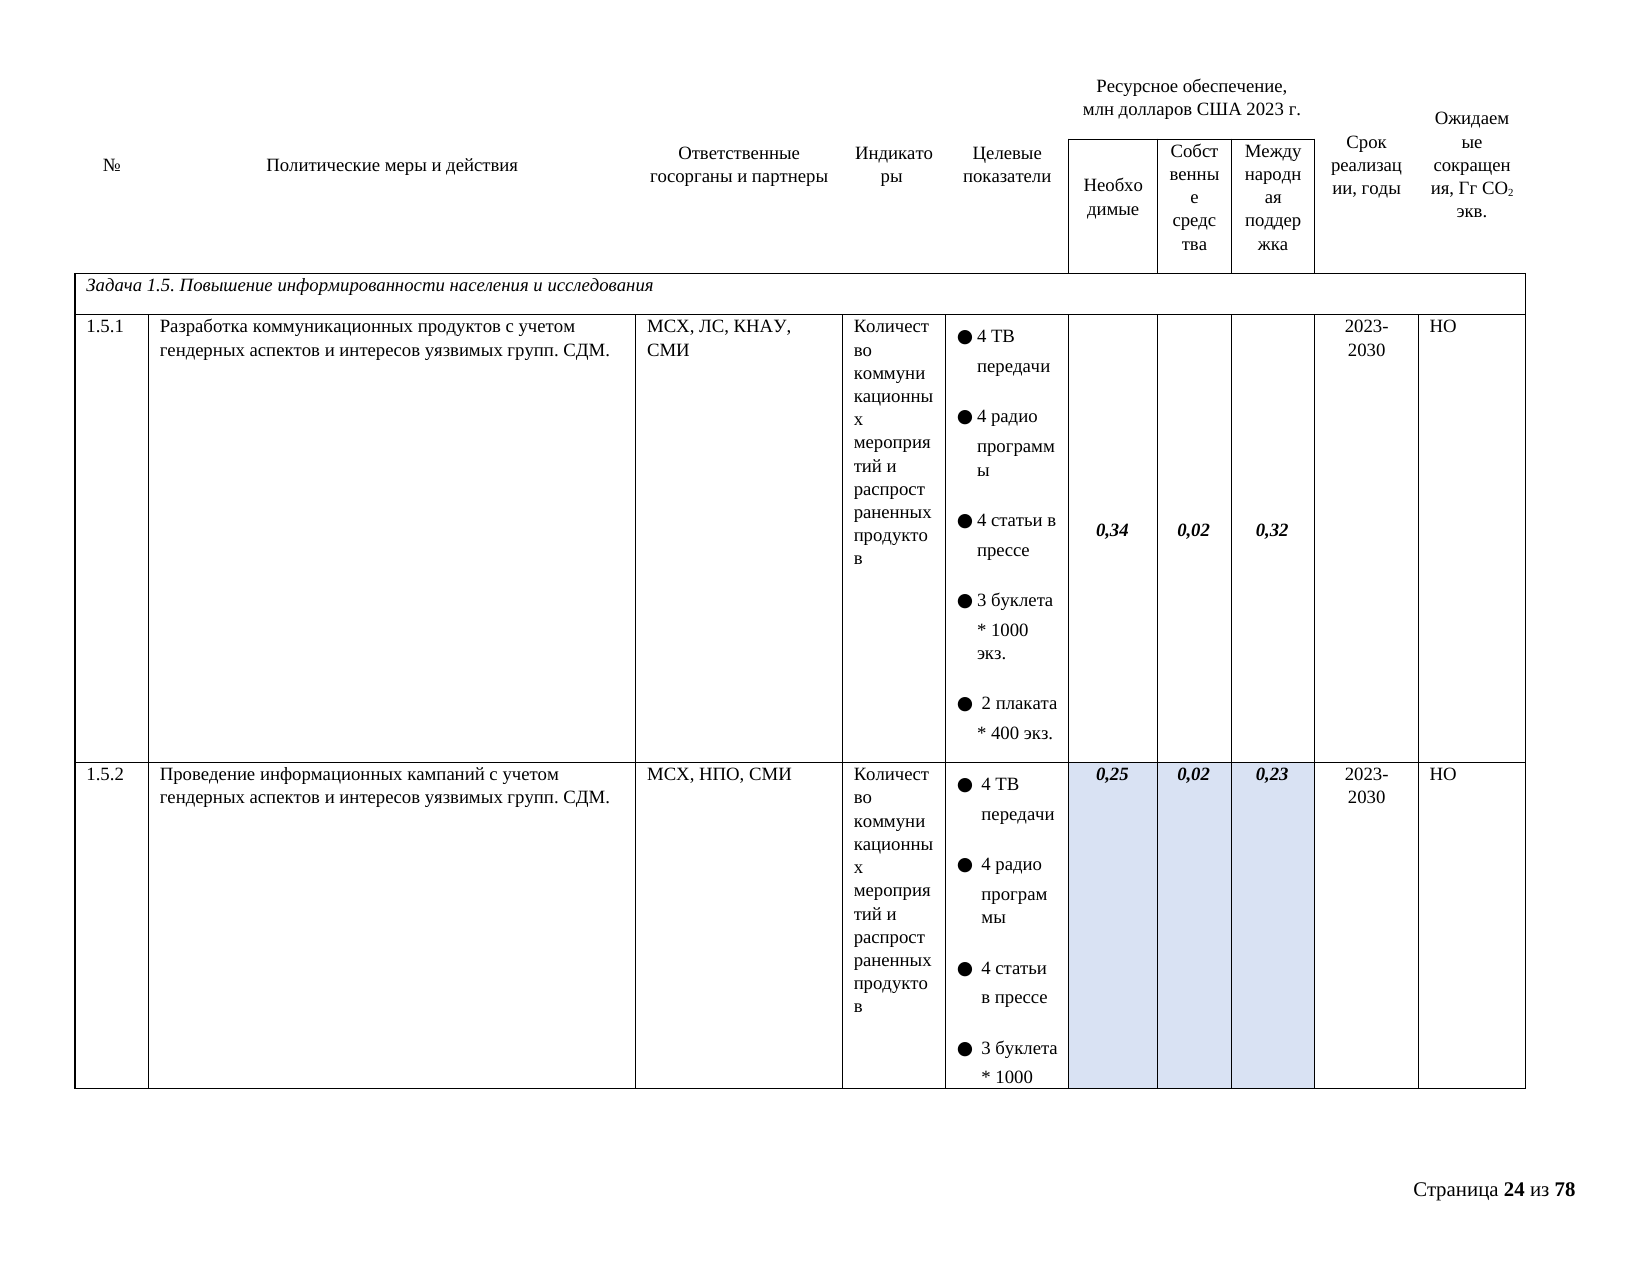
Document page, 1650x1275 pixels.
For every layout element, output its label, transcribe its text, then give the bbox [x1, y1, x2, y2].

table_cell МСХ, НПО, СМИ [636, 763, 842, 1088]
table_header Целевые показатели [945, 75, 1069, 273]
table_cell МСХ, ЛС, КНАУ, СМИ [636, 315, 842, 762]
table_header Срок реализации, годы [1315, 75, 1418, 273]
table_cell 0,25 [1069, 763, 1157, 1088]
table_cell НО [1419, 315, 1525, 762]
table_cell Собственные средства [1158, 140, 1231, 273]
table_cell 4 ТВ передачи 4 радио программы 4 статьи в прессе 3 буклета * 1000 экз. 2 плаката * 400 экз. [946, 763, 1068, 1088]
table_cell НО [1419, 763, 1525, 1088]
table_cell Задача 1.5. Повышение информированности населения и исследования [76, 274, 1525, 314]
table_cell 1.5.1 [76, 315, 148, 762]
table_cell 0,02 [1158, 763, 1231, 1088]
table_header Индикаторы [842, 75, 945, 273]
table_cell 0,32 [1232, 315, 1314, 762]
table_header Ожидаемые сокращения, Гг СО2 экв. [1418, 75, 1526, 273]
table_cell Количество коммуникационных мероприятий и распространенных продуктов [843, 315, 945, 762]
table_cell Проведение информационных кампаний с учетом гендерных аспектов и интересов уязвимых групп. СДМ. [149, 763, 635, 1088]
table_header Политические меры и действия [148, 75, 636, 273]
table_cell Необходимые [1069, 140, 1157, 273]
table_header № [75, 75, 148, 273]
table_cell 1.5.2 [76, 763, 148, 1088]
table_cell Разработка коммуникационных продуктов с учетом гендерных аспектов и интересов уязвимых групп. СДМ. [149, 315, 635, 762]
table_cell 0,02 [1158, 315, 1231, 762]
table_cell 0,34 [1069, 315, 1157, 762]
table_header Ресурсное обеспечение, млн долларов США 2023 г. [1069, 75, 1315, 138]
table_cell 2023-2030 [1315, 315, 1418, 762]
table_cell 2023-2030 [1315, 763, 1418, 1088]
table_cell 0,23 [1232, 763, 1314, 1088]
table_header Ответственные госорганы и партнеры [636, 75, 842, 273]
table_cell 4 ТВ передачи 4 радио программы 4 статьи в прессе 3 буклета * 1000 экз. 2 плаката * 400 экз. [946, 315, 1068, 762]
table_cell Международная поддержка [1232, 140, 1314, 273]
table_cell Количество коммуникационных мероприятий и распространенных продуктов [843, 763, 945, 1088]
